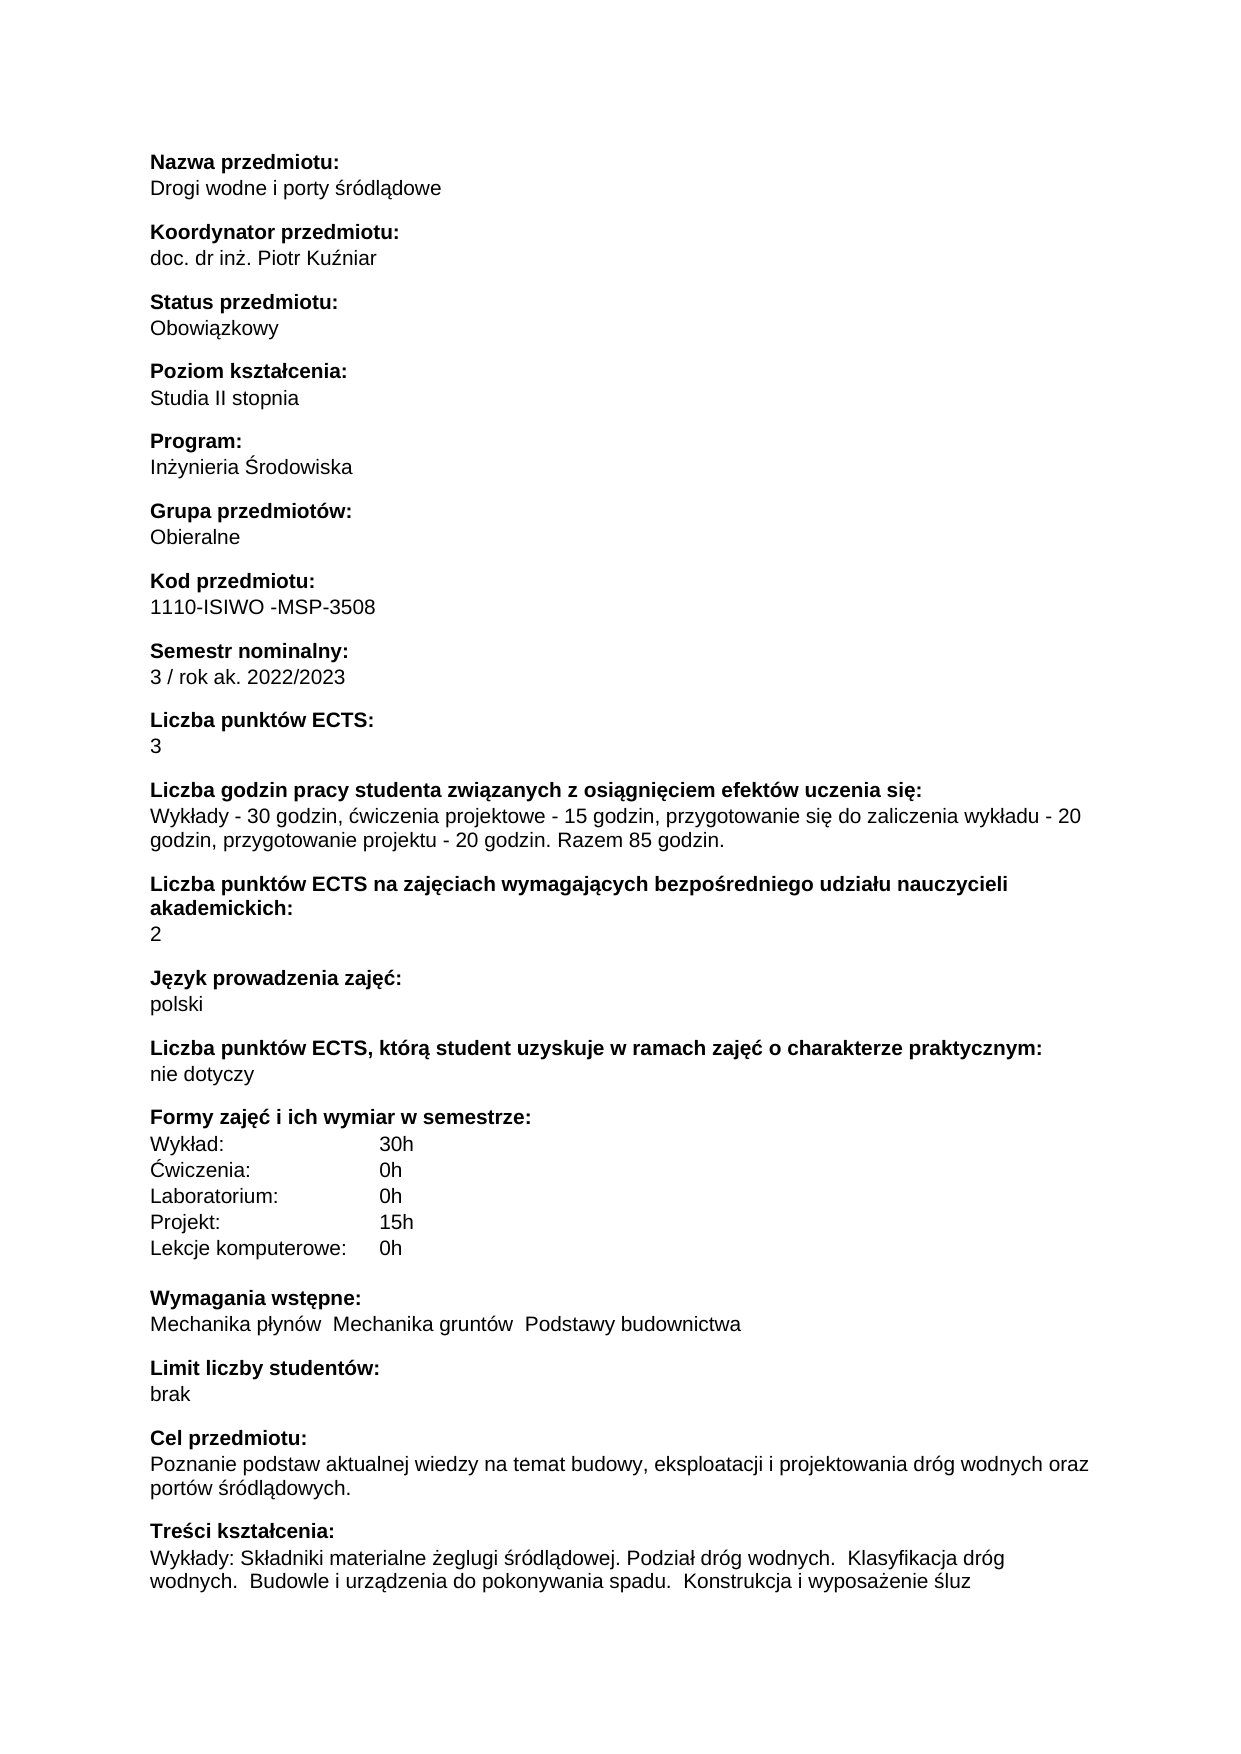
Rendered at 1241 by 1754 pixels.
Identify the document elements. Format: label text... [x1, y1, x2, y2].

text Obowiązkowy [150, 316, 1090, 339]
table_cell Laboratorium: [140, 1184, 367, 1208]
text Program: [150, 429, 1090, 453]
text Mechanika płynów Mechanika gruntów Podstawy budownictwa [150, 1312, 1090, 1336]
table_header Wykład: [140, 1132, 367, 1156]
table_header 30h [369, 1132, 597, 1156]
text Poziom kształcenia: [150, 359, 1090, 383]
text Poznanie podstaw aktualnej wiedzy na temat budowy, eksploatacji i projektowania dróg wodnych oraz portów śródlądowych. [150, 1452, 1090, 1499]
text Status przedmiotu: [150, 289, 1090, 313]
text Inżynieria Środowiska [150, 455, 1090, 479]
text 1110-ISIWO -MSP-3508 [150, 595, 1090, 619]
text doc. dr inż. Piotr Kuźniar [150, 246, 1090, 270]
table_cell 0h [369, 1156, 597, 1182]
text nie dotyczy [150, 1061, 1090, 1085]
text Liczba punktów ECTS, którą student uzyskuje w ramach zajęć o charakterze praktycznym: [150, 1035, 1090, 1059]
table_cell Lekcje komputerowe: [140, 1236, 367, 1260]
text Nazwa przedmiotu: [150, 150, 1090, 174]
text brak [150, 1382, 1090, 1406]
text Wykłady - 30 godzin, ćwiczenia projektowe - 15 godzin, przygotowanie się do zaliczenia wykładu - 20 godzin, przygotowanie projektu - 20 godzin. Razem 85 godzin. [150, 804, 1090, 852]
text Liczba punktów ECTS: [150, 708, 1090, 732]
text Kod przedmiotu: [150, 569, 1090, 593]
table_cell 0h [369, 1234, 597, 1260]
text Treści kształcenia: [150, 1519, 1090, 1543]
text Liczba punktów ECTS na zajęciach wymagających bezpośredniego udziału nauczycieli akademickich: [150, 872, 1090, 920]
table_cell 0h [369, 1182, 597, 1208]
text 2 [150, 922, 1090, 946]
text Cel przedmiotu: [150, 1426, 1090, 1449]
text Liczba godzin pracy studenta związanych z osiągnięciem efektów uczenia się: [150, 778, 1090, 802]
text 3 / rok ak. 2022/2023 [150, 664, 1090, 688]
text Wymagania wstępne: [150, 1286, 1090, 1310]
text polski [150, 992, 1090, 1016]
text Drogi wodne i porty śródlądowe [150, 176, 1090, 200]
text 3 [150, 734, 1090, 758]
text Limit liczby studentów: [150, 1356, 1090, 1380]
text Obieralne [150, 525, 1090, 549]
text Formy zajęć i ich wymiar w semestrze: [150, 1105, 1090, 1129]
text Semestr nominalny: [150, 638, 1090, 662]
table_cell Projekt: [140, 1210, 367, 1234]
text Język prowadzenia zajęć: [150, 966, 1090, 989]
table_cell 15h [369, 1208, 597, 1234]
table_cell Ćwiczenia: [140, 1158, 367, 1182]
text Studia II stopnia [150, 385, 1090, 409]
text Grupa przedmiotów: [150, 499, 1090, 523]
text Koordynator przedmiotu: [150, 220, 1090, 244]
